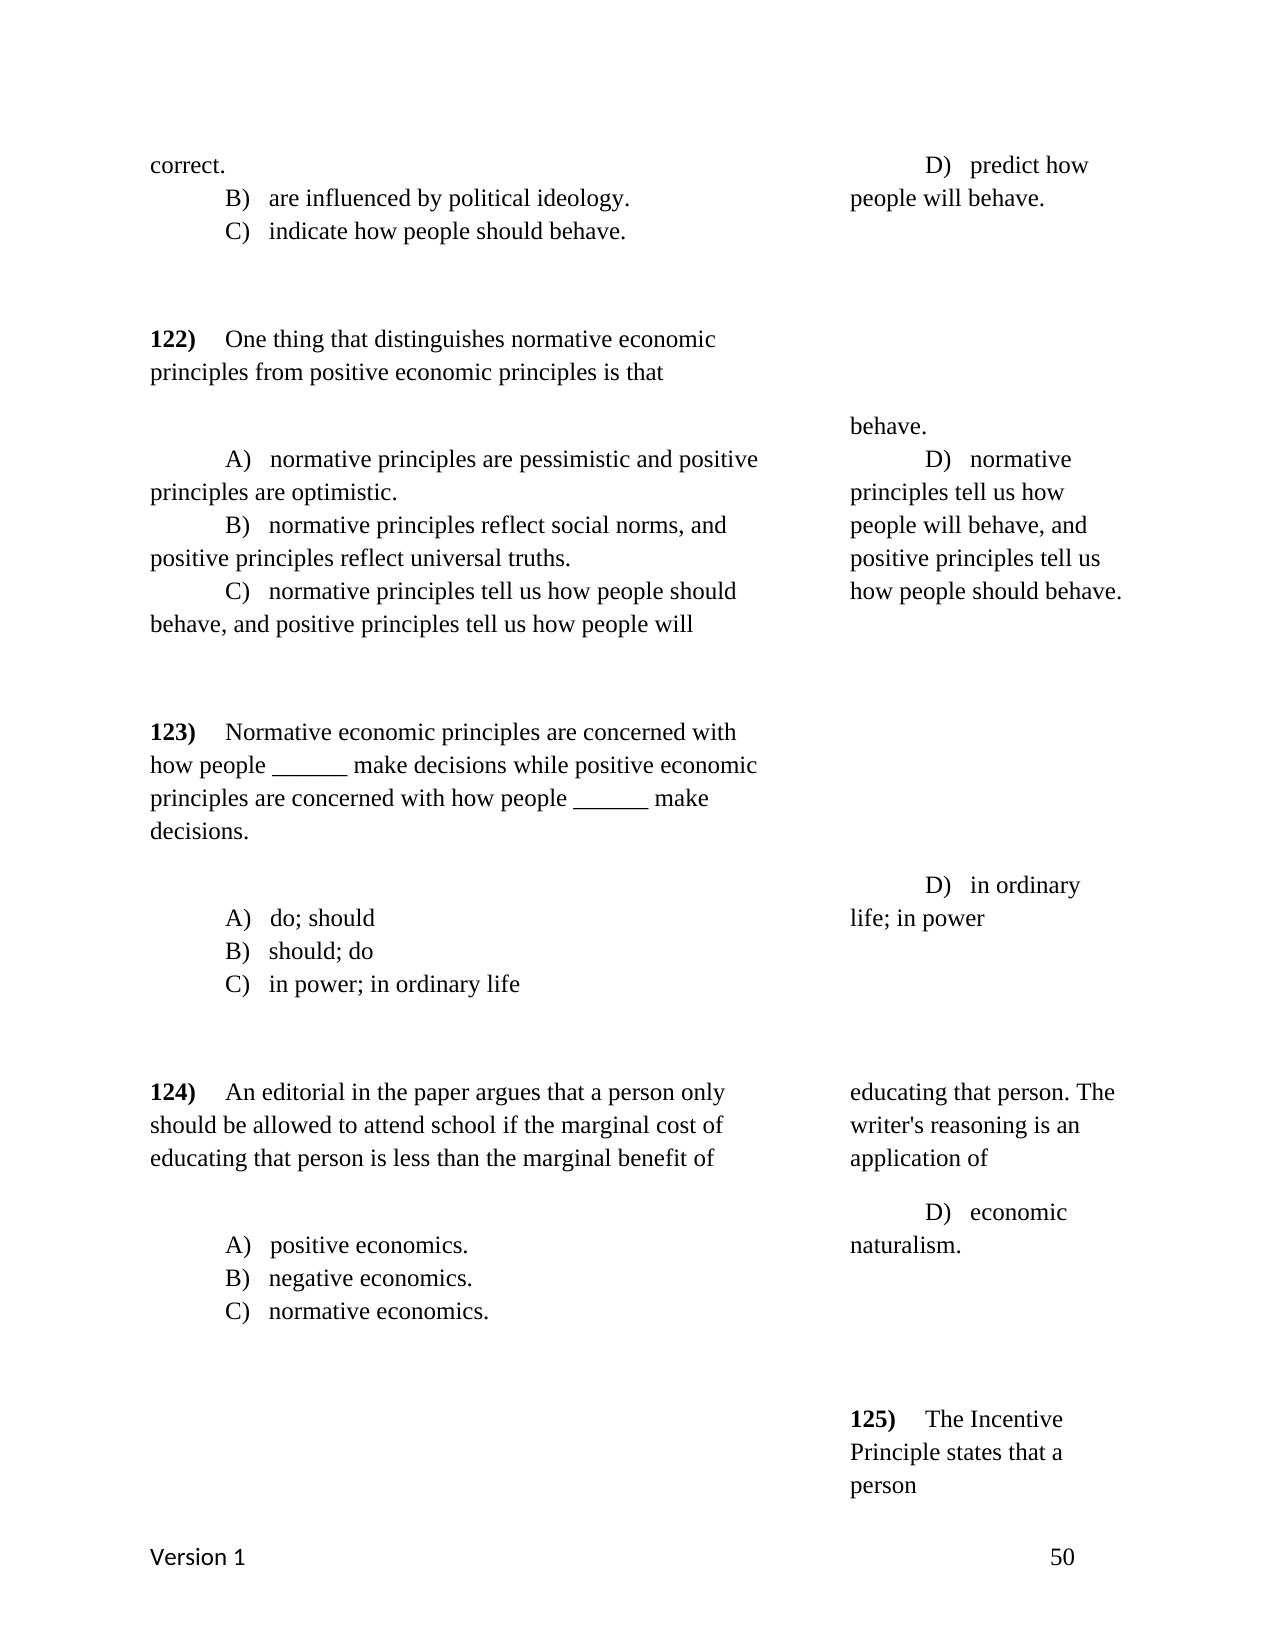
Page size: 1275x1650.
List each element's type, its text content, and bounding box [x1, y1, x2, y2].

text A) positive economics. B) negative economics. C) normative economics. D) economic naturalism. [150, 1197, 775, 1325]
text 122) One thing that distinguishes normative economic principles from positive economic principles is that [150, 324, 775, 386]
text A) do; should B) should; do C) in power; in ordinary life D) in ordinary life; in power [850, 870, 1125, 965]
text 125) The Incentive Principle states that a person [850, 1404, 1125, 1499]
text 124) An editorial in the paper argues that a person only should be allowed to attend school if the marginal cost of educating that person is less than the marginal benefit of educating that person. The writer's reasoning is an application of [150, 1077, 775, 1172]
text A) positive economics. B) negative economics. C) normative economics. D) economic naturalism. [850, 1197, 1125, 1292]
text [850, 150, 1125, 245]
text 124) An editorial in the paper argues that a person only should be allowed to attend school if the marginal cost of educating that person is less than the marginal benefit of educating that person. The writer's reasoning is an application of [850, 1077, 1125, 1172]
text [150, 150, 775, 245]
text A) do; should B) should; do C) in power; in ordinary life D) in ordinary life; in power [150, 870, 775, 998]
text A) normative principles are pessimistic and positive principles are optimistic. B) normative principles reflect social norms, and positive principles reflect universal truths. C) normative principles tell us how people should behave, and positive principles tell us how people will behave. D) normative principles tell us how people will behave, and positive principles tell us how people should behave. [150, 411, 775, 638]
text 123) Normative economic principles are concerned with how people ______ make decisions while positive economic principles are concerned with how people ______ make decisions. [150, 717, 775, 845]
text A) normative principles are pessimistic and positive principles are optimistic. B) normative principles reflect social norms, and positive principles reflect universal truths. C) normative principles tell us how people should behave, and positive principles tell us how people will behave. D) normative principles tell us how people will behave, and positive principles tell us how people should behave. [850, 411, 1125, 638]
